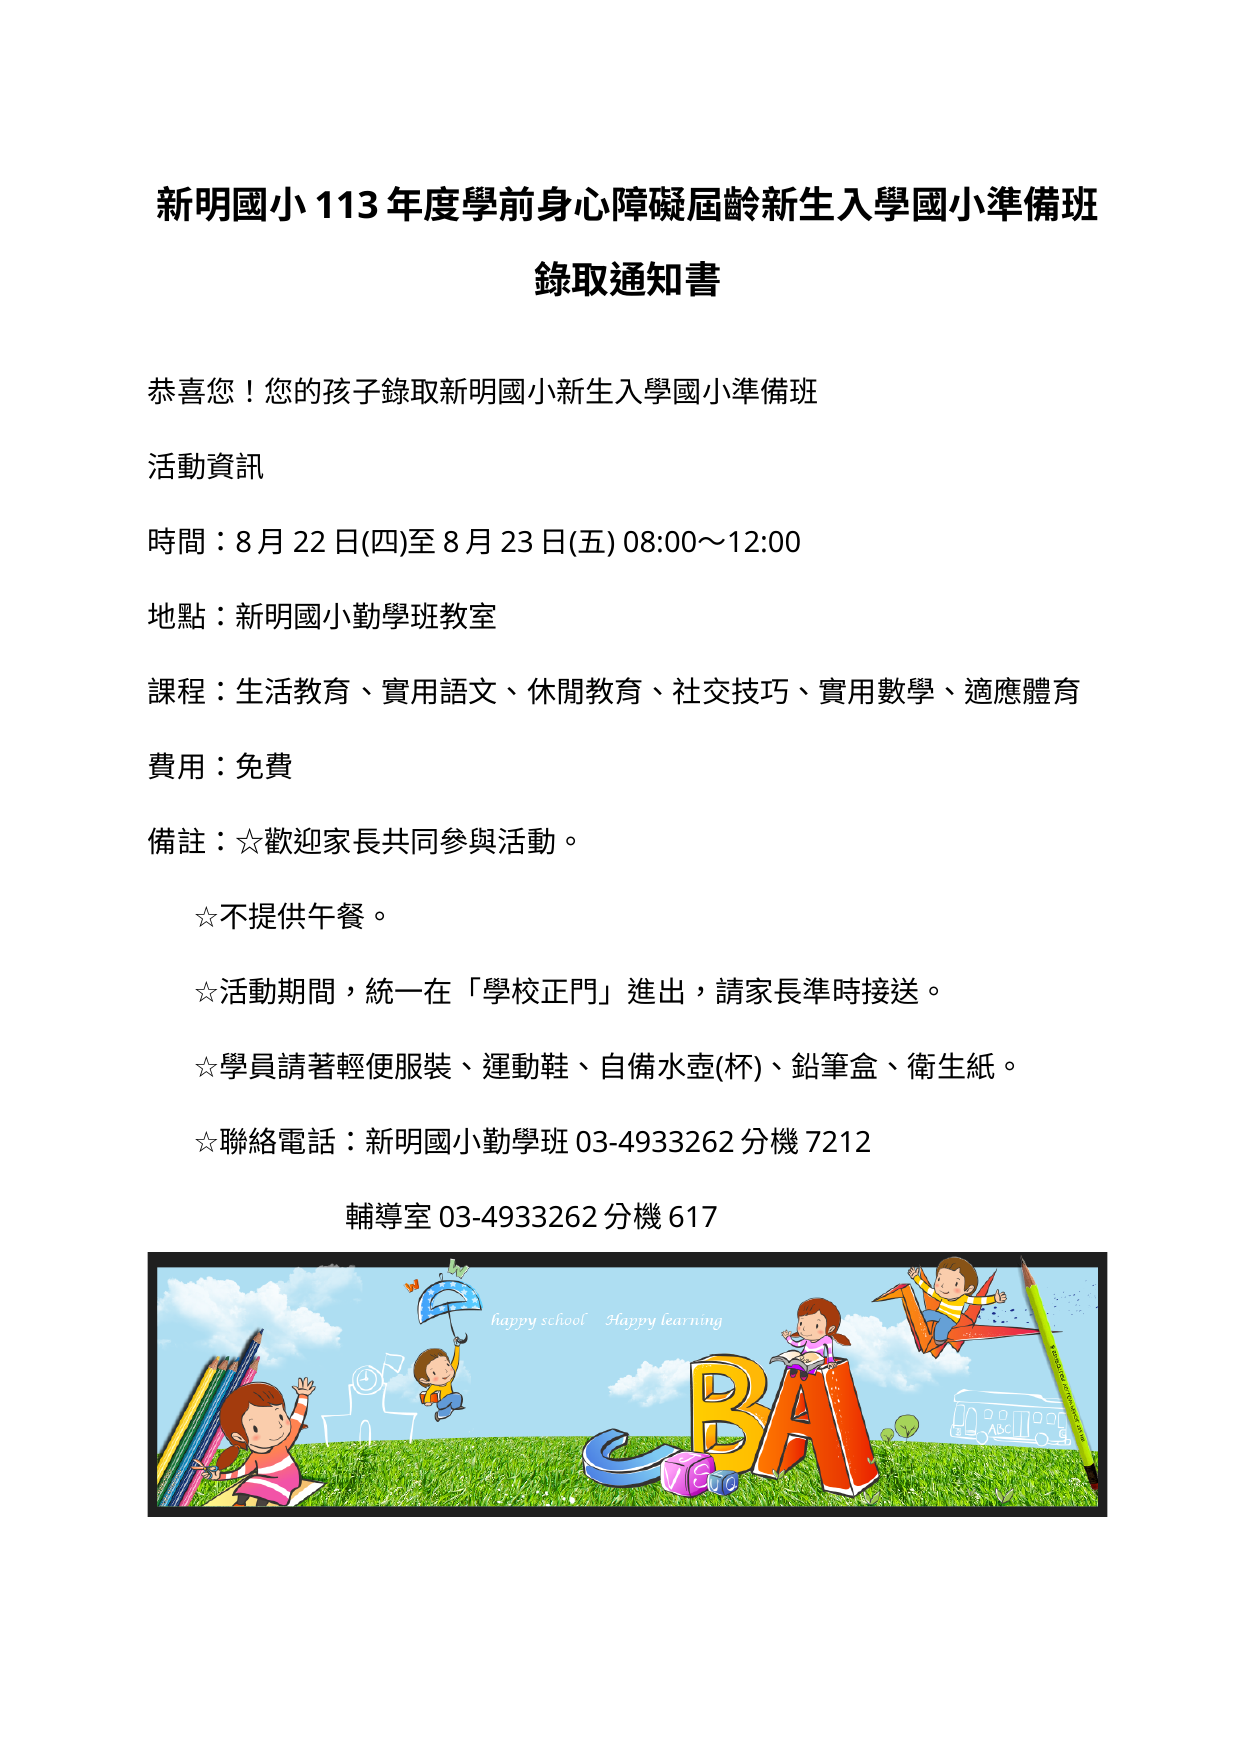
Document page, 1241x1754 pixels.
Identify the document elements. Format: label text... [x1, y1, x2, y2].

text ☆聯絡電話：新明國小勤學班03-4933262分機7212 [148, 1102, 1107, 1177]
text 活動資訊 [148, 427, 1107, 502]
text 時間：8月22日(四)至8月23日(五) 08:00～12:00 [148, 502, 1107, 577]
text ☆活動期間，統一在「學校正門」進出，請家長準時接送。 [148, 952, 1107, 1027]
text 錄取通知書 [148, 239, 1107, 314]
text 備註：☆歡迎家長共同參與活動。 [148, 802, 1107, 877]
text 新明國小113年度學前身心障礙屆齡新生入學國小準備班 [148, 164, 1107, 239]
text ☆學員請著輕便服裝、運動鞋、自備水壺(杯)、鉛筆盒、衛生紙。 [148, 1027, 1107, 1102]
text 地點：新明國小勤學班教室 [148, 577, 1107, 652]
text 恭喜您！您的孩子錄取新明國小新生入學國小準備班 [148, 352, 1107, 427]
text 課程：生活教育、實用語文、休閒教育、社交技巧、實用數學、適應體育費用：免費 [148, 652, 1107, 802]
picture [147, 1252, 1108, 1517]
text 輔導室03-4933262分機617 [148, 1177, 1107, 1252]
text ☆不提供午餐。 [148, 877, 1107, 952]
